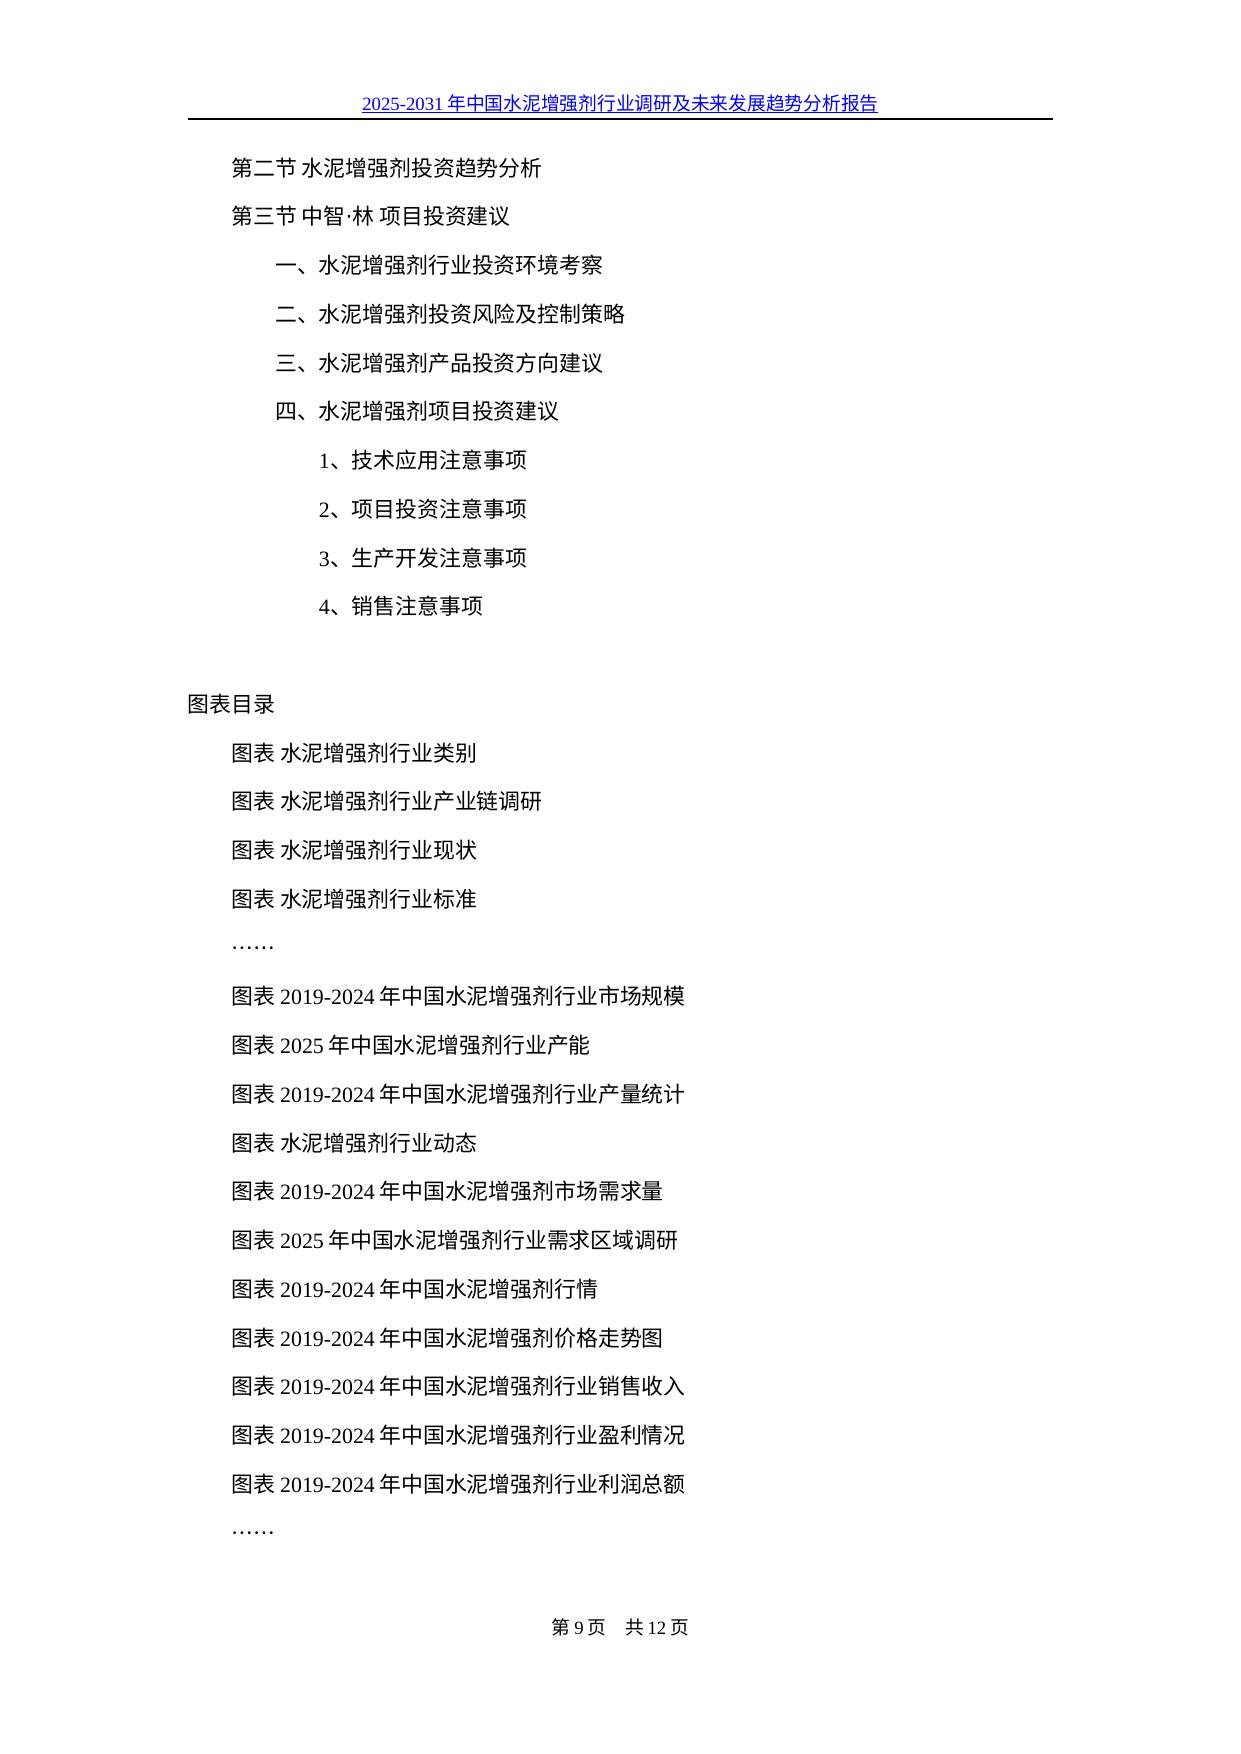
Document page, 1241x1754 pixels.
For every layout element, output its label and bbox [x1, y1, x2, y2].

text [187, 150, 1053, 1548]
